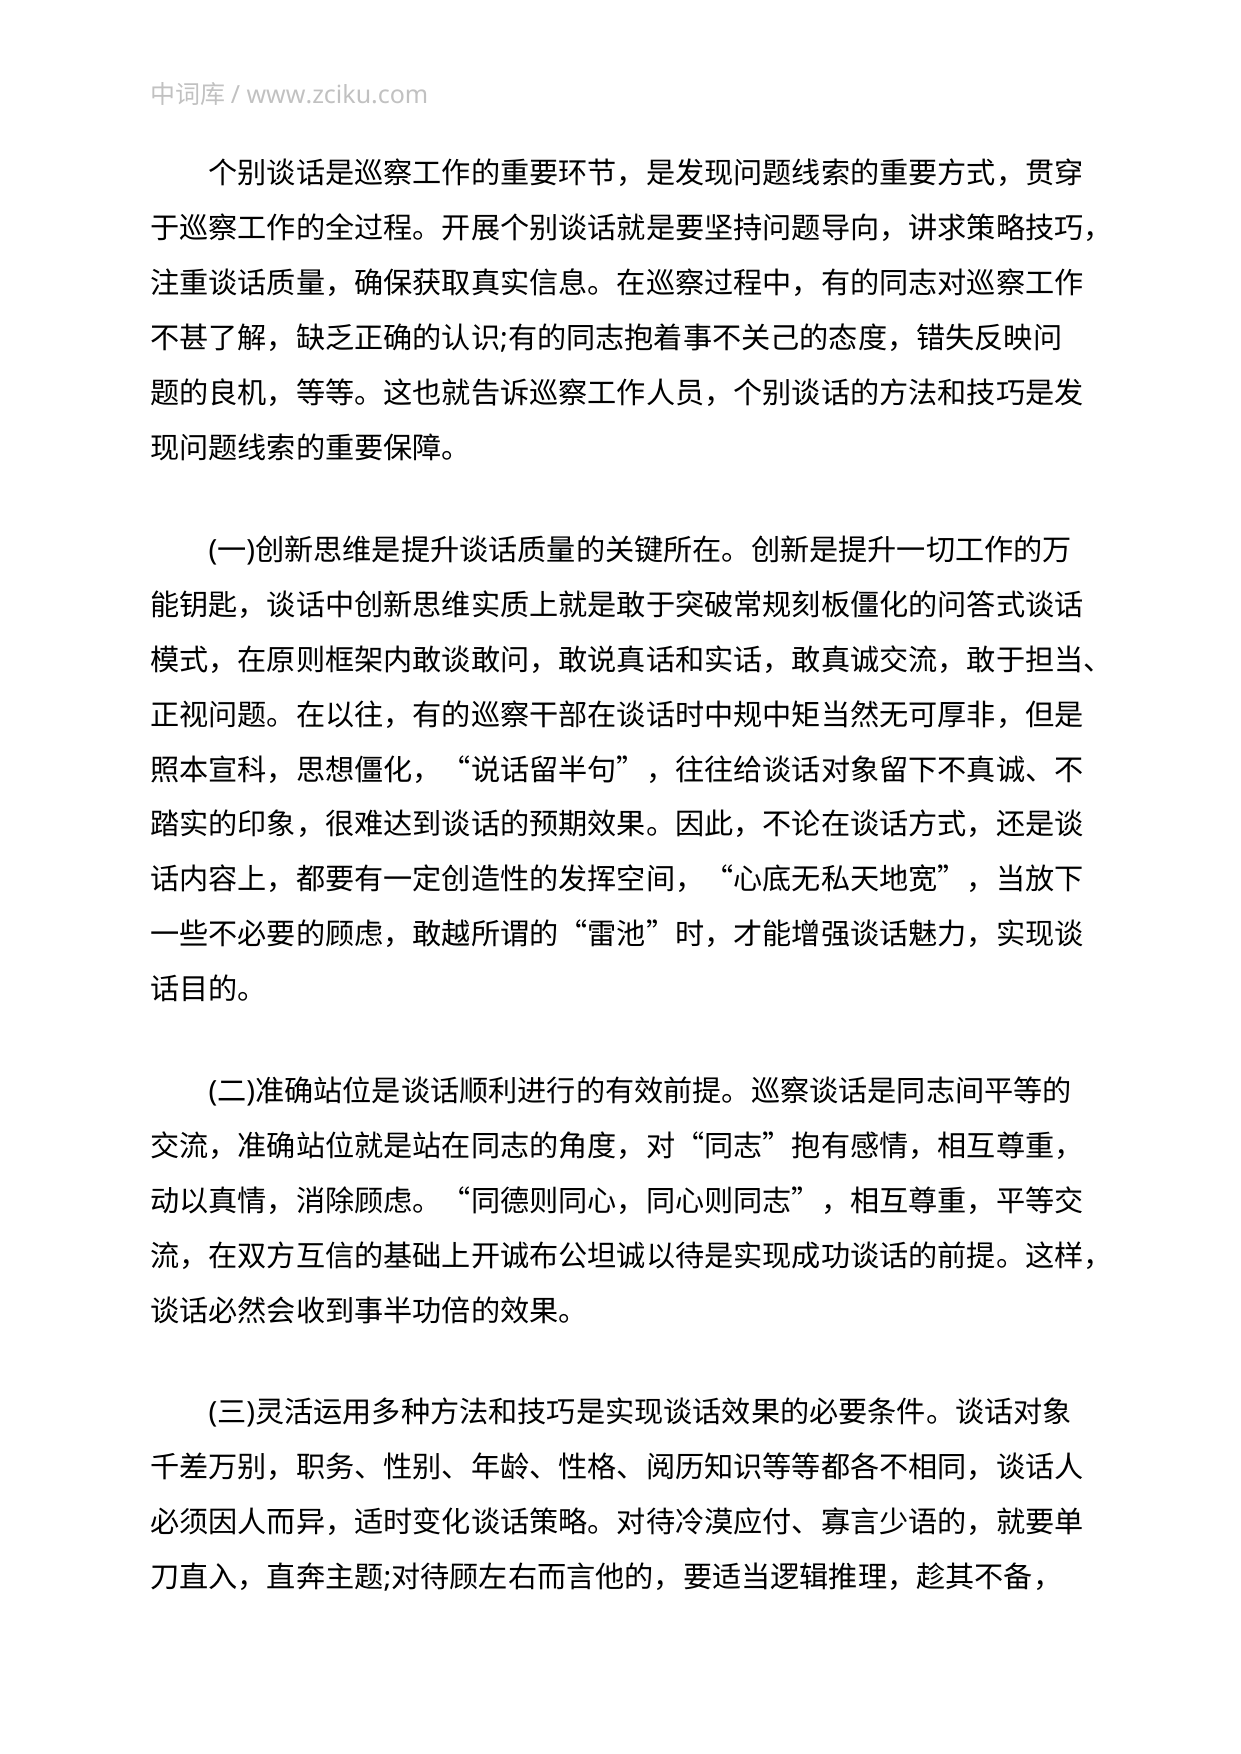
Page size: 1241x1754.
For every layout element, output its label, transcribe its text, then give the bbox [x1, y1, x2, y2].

text (二)准确站位是谈话顺利进行的有效前提。巡察谈话是同志间平等的交流，准确站位就是站在同志的角度，对“同志”抱有感情，相互尊重，动以真情，消除顾虑。“同德则同心，同心则同志”，相互尊重，平等交流，在双方互信的基础上开诚布公坦诚以待是实现成功谈话的前提。这样，谈话必然会收到事半功倍的效果。 [150, 1067, 1090, 1329]
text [150, 1389, 1090, 1596]
text 个别谈话是巡察工作的重要环节，是发现问题线索的重要方式，贯穿于巡察工作的全过程。开展个别谈话就是要坚持问题导向，讲求策略技巧，注重谈话质量，确保获取真实信息。在巡察过程中，有的同志对巡察工作不甚了解，缺乏正确的认识;有的同志抱着事不关己的态度，错失反映问题的良机，等等。这也就告诉巡察工作人员，个别谈话的方法和技巧是发现问题线索的重要保障。 [150, 150, 1090, 467]
text (一)创新思维是提升谈话质量的关键所在。创新是提升一切工作的万能钥匙，谈话中创新思维实质上就是敢于突破常规刻板僵化的问答式谈话模式，在原则框架内敢谈敢问，敢说真话和实话，敢真诚交流，敢于担当、正视问题。在以往，有的巡察干部在谈话时中规中矩当然无可厚非，但是照本宣科，思想僵化，“说话留半句”，往往给谈话对象留下不真诚、不踏实的印象，很难达到谈话的预期效果。因此，不论在谈话方式，还是谈话内容上，都要有一定创造性的发挥空间，“心底无私天地宽”，当放下一些不必要的顾虑，敢越所谓的“雷池”时，才能增强谈话魅力，实现谈话目的。 [150, 526, 1090, 1008]
